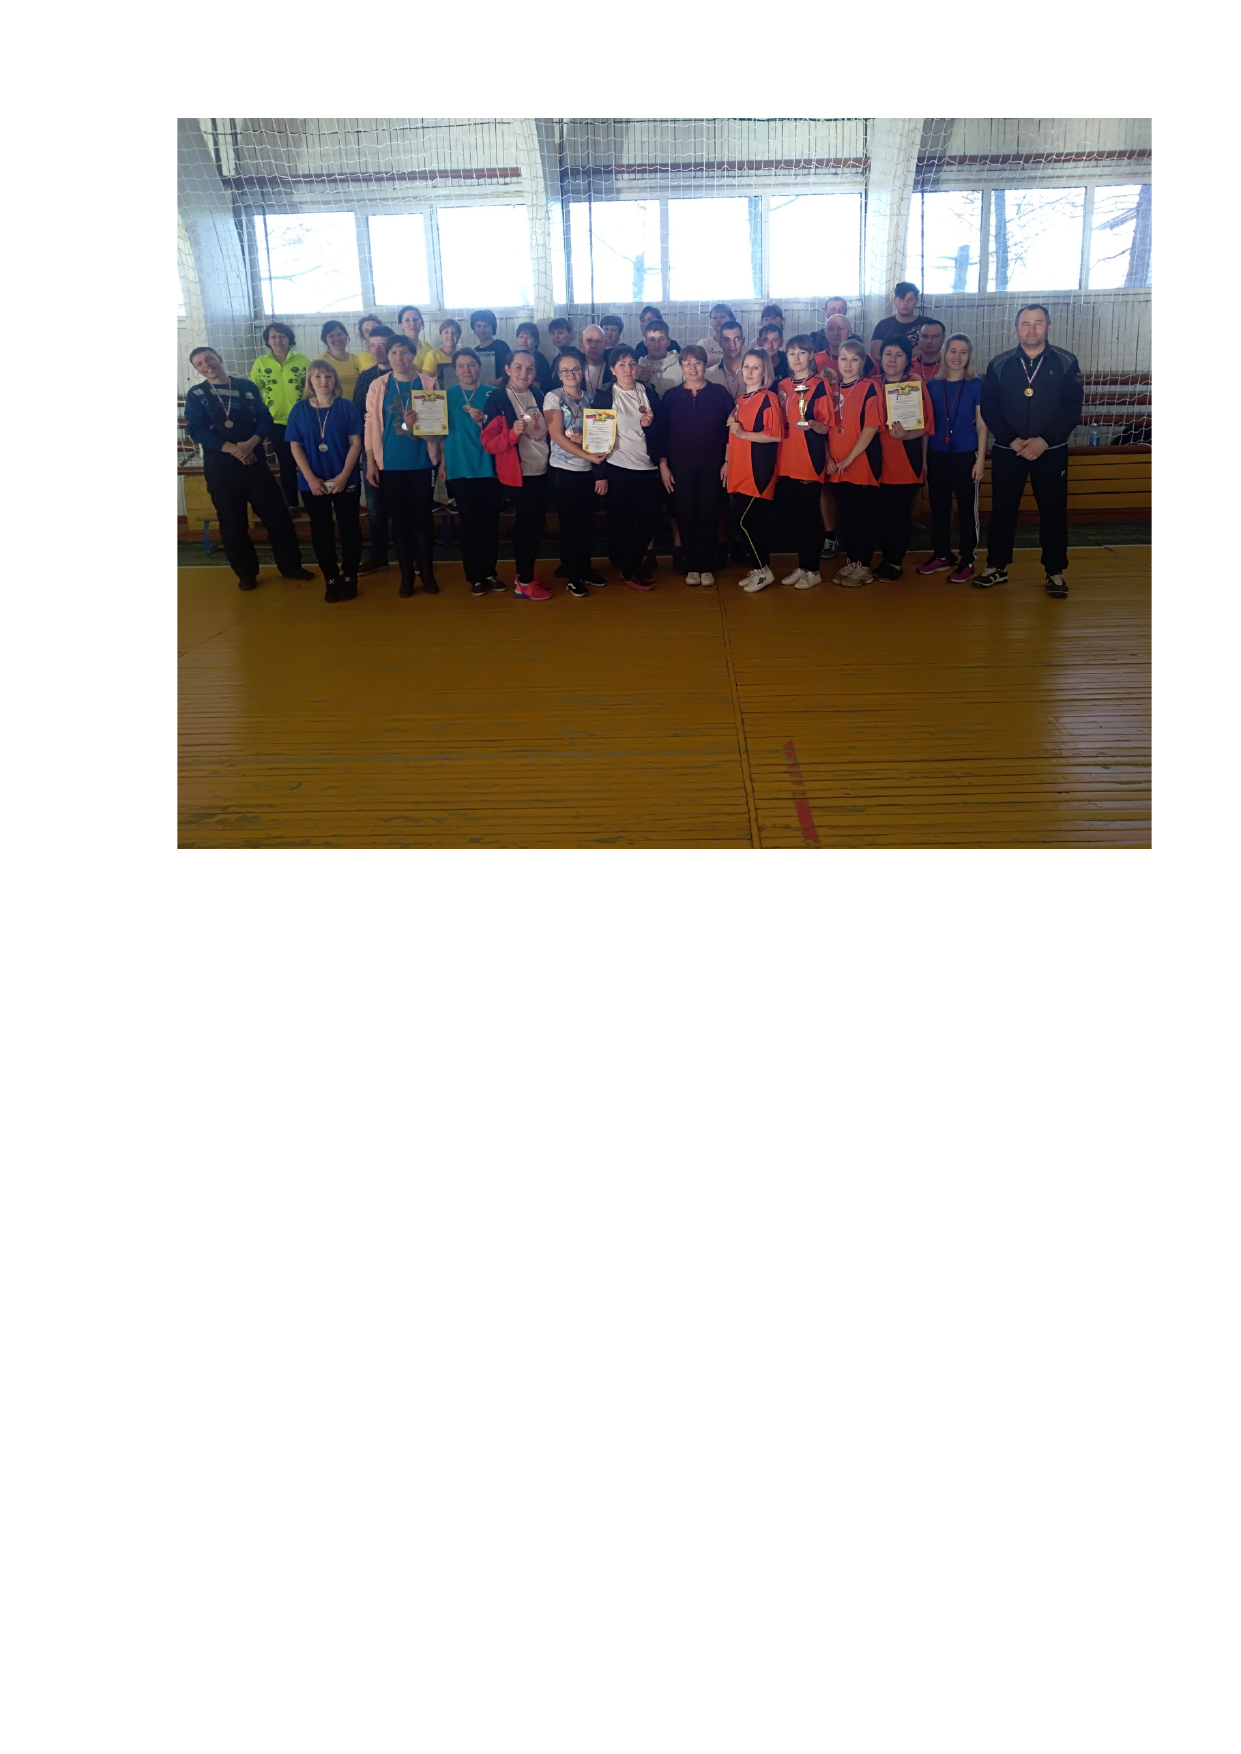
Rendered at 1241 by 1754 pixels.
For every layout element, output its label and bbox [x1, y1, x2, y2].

picture [177, 118, 1152, 849]
